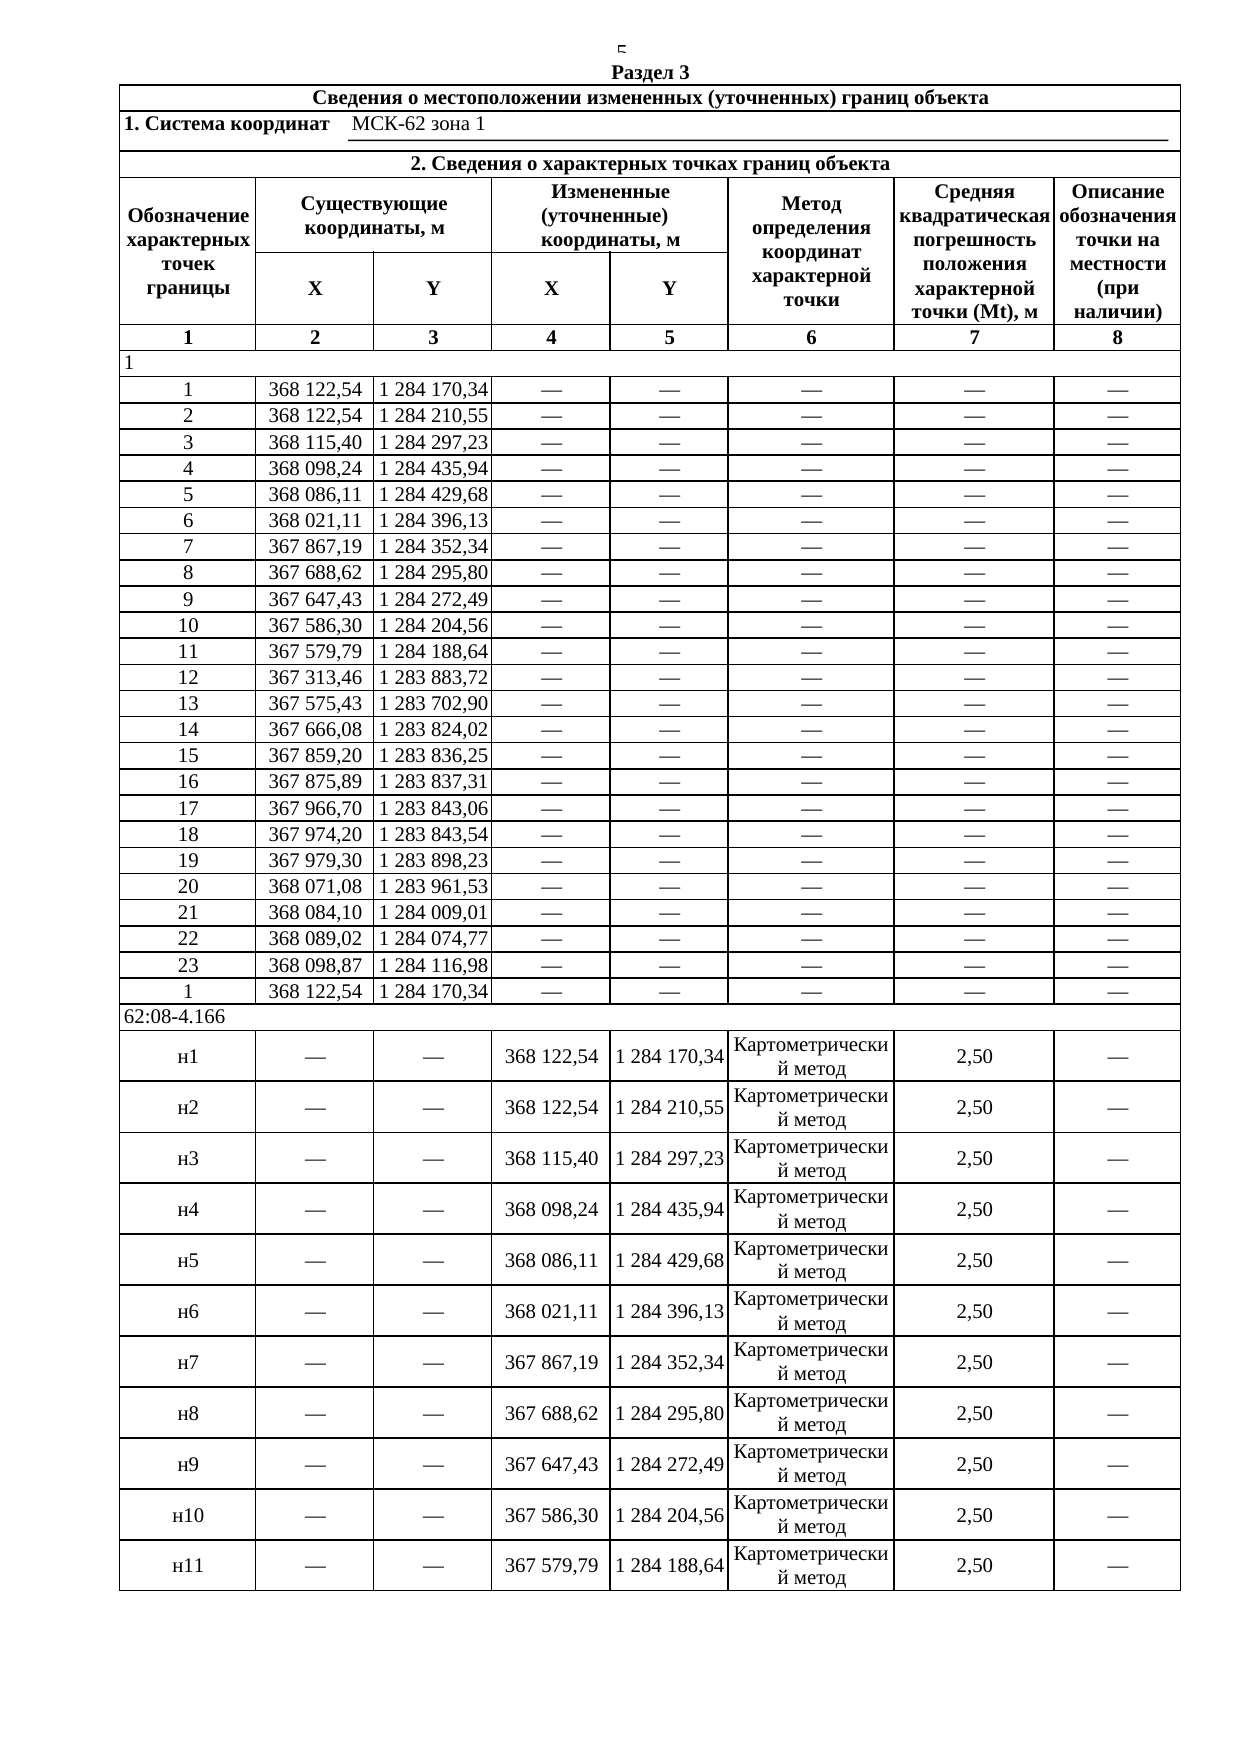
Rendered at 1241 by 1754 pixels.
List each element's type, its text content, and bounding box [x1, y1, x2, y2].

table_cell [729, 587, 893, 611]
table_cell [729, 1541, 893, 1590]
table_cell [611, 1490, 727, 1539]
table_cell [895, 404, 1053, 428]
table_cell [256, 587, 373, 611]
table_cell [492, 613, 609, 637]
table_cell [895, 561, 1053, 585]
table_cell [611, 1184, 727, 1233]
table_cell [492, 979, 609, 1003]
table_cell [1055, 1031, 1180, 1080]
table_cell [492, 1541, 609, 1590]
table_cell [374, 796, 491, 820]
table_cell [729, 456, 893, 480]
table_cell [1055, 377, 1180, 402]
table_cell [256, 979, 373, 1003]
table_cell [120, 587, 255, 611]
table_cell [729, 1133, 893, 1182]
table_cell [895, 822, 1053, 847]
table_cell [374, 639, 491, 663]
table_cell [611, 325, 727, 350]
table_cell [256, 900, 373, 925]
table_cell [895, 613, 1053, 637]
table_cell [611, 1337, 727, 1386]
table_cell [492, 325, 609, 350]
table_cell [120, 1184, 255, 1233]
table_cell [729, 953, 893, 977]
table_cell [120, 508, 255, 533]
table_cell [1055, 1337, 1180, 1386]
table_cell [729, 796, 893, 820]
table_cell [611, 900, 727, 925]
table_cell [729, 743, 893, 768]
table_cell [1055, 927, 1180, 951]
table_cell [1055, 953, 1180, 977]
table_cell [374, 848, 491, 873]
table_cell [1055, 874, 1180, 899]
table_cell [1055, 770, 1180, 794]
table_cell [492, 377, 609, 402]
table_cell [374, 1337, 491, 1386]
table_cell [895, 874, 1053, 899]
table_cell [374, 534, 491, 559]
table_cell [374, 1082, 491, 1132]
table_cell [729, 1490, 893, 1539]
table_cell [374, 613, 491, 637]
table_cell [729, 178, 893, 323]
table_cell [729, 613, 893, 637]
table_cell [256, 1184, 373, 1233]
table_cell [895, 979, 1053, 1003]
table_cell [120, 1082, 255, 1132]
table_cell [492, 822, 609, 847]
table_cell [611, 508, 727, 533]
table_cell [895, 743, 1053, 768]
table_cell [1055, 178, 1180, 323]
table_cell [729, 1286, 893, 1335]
text Раздел 3 [314, 60, 987, 84]
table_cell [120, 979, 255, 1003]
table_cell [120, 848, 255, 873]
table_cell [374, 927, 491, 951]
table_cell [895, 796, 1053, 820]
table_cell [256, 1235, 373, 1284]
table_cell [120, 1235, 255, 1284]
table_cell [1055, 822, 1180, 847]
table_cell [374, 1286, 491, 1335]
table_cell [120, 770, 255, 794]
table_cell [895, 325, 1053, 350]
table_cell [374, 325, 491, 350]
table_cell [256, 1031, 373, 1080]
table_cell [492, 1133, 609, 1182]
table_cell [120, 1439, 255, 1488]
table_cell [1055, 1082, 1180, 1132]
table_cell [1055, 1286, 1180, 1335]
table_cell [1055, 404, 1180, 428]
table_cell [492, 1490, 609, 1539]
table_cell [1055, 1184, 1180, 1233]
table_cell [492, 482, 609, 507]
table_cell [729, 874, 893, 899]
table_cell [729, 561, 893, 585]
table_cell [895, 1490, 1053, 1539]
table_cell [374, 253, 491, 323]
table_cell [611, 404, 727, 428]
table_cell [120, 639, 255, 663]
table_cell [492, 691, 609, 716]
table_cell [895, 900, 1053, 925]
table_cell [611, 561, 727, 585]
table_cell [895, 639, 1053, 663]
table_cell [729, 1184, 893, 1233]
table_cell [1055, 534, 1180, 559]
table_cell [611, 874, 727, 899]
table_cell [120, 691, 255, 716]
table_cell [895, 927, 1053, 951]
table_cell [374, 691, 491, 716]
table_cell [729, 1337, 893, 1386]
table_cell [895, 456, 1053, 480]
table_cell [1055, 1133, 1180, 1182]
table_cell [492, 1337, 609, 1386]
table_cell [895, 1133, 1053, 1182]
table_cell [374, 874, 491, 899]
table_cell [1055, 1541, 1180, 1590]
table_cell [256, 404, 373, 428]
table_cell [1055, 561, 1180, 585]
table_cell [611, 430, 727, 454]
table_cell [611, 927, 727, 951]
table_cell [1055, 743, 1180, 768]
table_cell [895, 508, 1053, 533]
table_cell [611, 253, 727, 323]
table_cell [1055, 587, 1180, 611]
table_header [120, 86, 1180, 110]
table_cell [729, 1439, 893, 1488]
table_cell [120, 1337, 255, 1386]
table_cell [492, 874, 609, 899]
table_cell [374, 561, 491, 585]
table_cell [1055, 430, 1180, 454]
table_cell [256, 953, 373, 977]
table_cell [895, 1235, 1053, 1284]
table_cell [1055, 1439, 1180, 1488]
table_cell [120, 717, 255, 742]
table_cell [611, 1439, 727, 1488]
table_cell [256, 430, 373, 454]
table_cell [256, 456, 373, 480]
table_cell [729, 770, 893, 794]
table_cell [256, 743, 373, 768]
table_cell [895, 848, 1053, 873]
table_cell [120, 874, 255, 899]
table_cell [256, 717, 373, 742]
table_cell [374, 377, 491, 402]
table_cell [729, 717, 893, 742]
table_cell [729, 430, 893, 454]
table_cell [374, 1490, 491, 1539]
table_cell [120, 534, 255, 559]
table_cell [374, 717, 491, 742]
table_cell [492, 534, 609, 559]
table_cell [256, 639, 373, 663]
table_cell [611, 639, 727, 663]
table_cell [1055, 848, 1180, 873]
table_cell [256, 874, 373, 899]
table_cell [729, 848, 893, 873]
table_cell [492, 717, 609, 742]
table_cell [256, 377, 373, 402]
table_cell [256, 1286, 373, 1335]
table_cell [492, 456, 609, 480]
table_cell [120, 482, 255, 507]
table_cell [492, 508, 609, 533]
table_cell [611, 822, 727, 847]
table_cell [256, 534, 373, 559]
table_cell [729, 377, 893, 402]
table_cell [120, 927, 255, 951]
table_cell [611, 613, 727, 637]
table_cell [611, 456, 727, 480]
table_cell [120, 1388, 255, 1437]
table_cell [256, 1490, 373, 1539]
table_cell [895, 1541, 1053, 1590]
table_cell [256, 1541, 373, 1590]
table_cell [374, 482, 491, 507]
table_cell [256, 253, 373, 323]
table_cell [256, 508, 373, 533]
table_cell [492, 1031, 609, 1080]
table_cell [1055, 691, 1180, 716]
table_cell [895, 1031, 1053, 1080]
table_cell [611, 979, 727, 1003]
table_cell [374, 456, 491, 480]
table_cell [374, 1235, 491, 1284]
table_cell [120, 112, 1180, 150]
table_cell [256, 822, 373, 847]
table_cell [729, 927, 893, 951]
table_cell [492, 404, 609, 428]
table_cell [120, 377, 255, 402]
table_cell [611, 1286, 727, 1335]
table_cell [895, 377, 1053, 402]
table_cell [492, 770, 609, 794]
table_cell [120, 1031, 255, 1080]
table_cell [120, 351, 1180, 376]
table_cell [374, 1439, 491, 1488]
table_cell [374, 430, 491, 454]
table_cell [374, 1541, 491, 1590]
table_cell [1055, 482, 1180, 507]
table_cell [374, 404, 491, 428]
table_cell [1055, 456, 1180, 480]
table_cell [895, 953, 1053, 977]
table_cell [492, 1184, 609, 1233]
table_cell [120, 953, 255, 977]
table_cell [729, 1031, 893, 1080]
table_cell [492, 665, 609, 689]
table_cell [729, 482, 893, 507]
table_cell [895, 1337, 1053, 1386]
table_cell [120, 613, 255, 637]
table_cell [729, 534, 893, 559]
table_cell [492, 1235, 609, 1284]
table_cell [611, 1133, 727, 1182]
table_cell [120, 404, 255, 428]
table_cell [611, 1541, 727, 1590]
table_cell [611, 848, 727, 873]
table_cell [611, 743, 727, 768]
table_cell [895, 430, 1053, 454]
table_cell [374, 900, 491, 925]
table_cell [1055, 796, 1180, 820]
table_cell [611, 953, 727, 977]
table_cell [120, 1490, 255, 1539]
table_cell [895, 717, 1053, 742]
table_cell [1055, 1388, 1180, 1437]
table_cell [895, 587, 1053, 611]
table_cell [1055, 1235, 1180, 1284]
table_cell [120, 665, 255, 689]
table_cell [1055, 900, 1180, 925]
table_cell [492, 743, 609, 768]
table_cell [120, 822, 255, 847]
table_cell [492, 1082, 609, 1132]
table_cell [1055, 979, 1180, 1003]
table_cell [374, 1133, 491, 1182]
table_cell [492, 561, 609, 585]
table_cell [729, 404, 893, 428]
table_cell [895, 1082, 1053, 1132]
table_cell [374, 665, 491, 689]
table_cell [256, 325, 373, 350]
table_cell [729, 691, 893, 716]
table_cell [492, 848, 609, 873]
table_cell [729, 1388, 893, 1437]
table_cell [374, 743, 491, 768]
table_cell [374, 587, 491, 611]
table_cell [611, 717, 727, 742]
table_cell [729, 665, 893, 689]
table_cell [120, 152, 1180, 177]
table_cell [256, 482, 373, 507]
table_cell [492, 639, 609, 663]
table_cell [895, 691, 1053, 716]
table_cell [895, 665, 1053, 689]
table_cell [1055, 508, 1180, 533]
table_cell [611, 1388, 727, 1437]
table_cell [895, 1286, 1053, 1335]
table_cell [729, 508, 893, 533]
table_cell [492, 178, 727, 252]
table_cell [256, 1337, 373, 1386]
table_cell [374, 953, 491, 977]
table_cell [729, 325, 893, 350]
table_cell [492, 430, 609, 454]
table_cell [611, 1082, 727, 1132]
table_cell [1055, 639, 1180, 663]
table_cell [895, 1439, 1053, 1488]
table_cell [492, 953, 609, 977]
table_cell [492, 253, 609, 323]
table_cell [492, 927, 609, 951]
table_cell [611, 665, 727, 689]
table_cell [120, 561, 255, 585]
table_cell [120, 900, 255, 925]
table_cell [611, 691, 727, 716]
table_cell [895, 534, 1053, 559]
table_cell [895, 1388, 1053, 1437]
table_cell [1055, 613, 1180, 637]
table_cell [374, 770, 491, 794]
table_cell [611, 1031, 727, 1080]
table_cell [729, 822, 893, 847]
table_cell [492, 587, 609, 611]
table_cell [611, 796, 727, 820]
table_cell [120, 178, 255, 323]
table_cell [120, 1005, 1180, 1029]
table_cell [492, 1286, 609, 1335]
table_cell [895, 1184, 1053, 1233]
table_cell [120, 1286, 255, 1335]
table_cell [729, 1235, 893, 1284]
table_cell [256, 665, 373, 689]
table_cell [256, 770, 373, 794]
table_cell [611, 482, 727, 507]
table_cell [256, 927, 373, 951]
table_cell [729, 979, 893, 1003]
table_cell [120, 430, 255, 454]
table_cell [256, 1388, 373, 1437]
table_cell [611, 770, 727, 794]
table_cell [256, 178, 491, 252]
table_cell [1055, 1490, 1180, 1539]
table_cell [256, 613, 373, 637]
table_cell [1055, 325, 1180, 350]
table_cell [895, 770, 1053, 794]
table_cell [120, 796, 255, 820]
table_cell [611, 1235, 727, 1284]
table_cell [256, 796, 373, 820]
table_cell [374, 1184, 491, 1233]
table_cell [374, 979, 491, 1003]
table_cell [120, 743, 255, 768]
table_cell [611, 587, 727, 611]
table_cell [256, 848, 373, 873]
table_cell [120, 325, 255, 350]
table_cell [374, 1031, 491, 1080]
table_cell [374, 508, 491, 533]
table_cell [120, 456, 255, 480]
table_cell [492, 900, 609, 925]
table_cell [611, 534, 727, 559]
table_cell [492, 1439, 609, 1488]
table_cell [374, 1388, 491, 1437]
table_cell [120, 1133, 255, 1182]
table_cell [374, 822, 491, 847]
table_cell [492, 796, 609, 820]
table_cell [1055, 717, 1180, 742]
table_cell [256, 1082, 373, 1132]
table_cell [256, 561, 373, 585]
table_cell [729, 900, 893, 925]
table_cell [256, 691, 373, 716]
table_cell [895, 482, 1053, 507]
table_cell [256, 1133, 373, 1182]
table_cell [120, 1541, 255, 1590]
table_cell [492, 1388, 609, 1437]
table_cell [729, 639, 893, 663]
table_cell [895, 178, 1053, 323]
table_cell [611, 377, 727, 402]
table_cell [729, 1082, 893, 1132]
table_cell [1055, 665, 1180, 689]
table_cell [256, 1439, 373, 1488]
